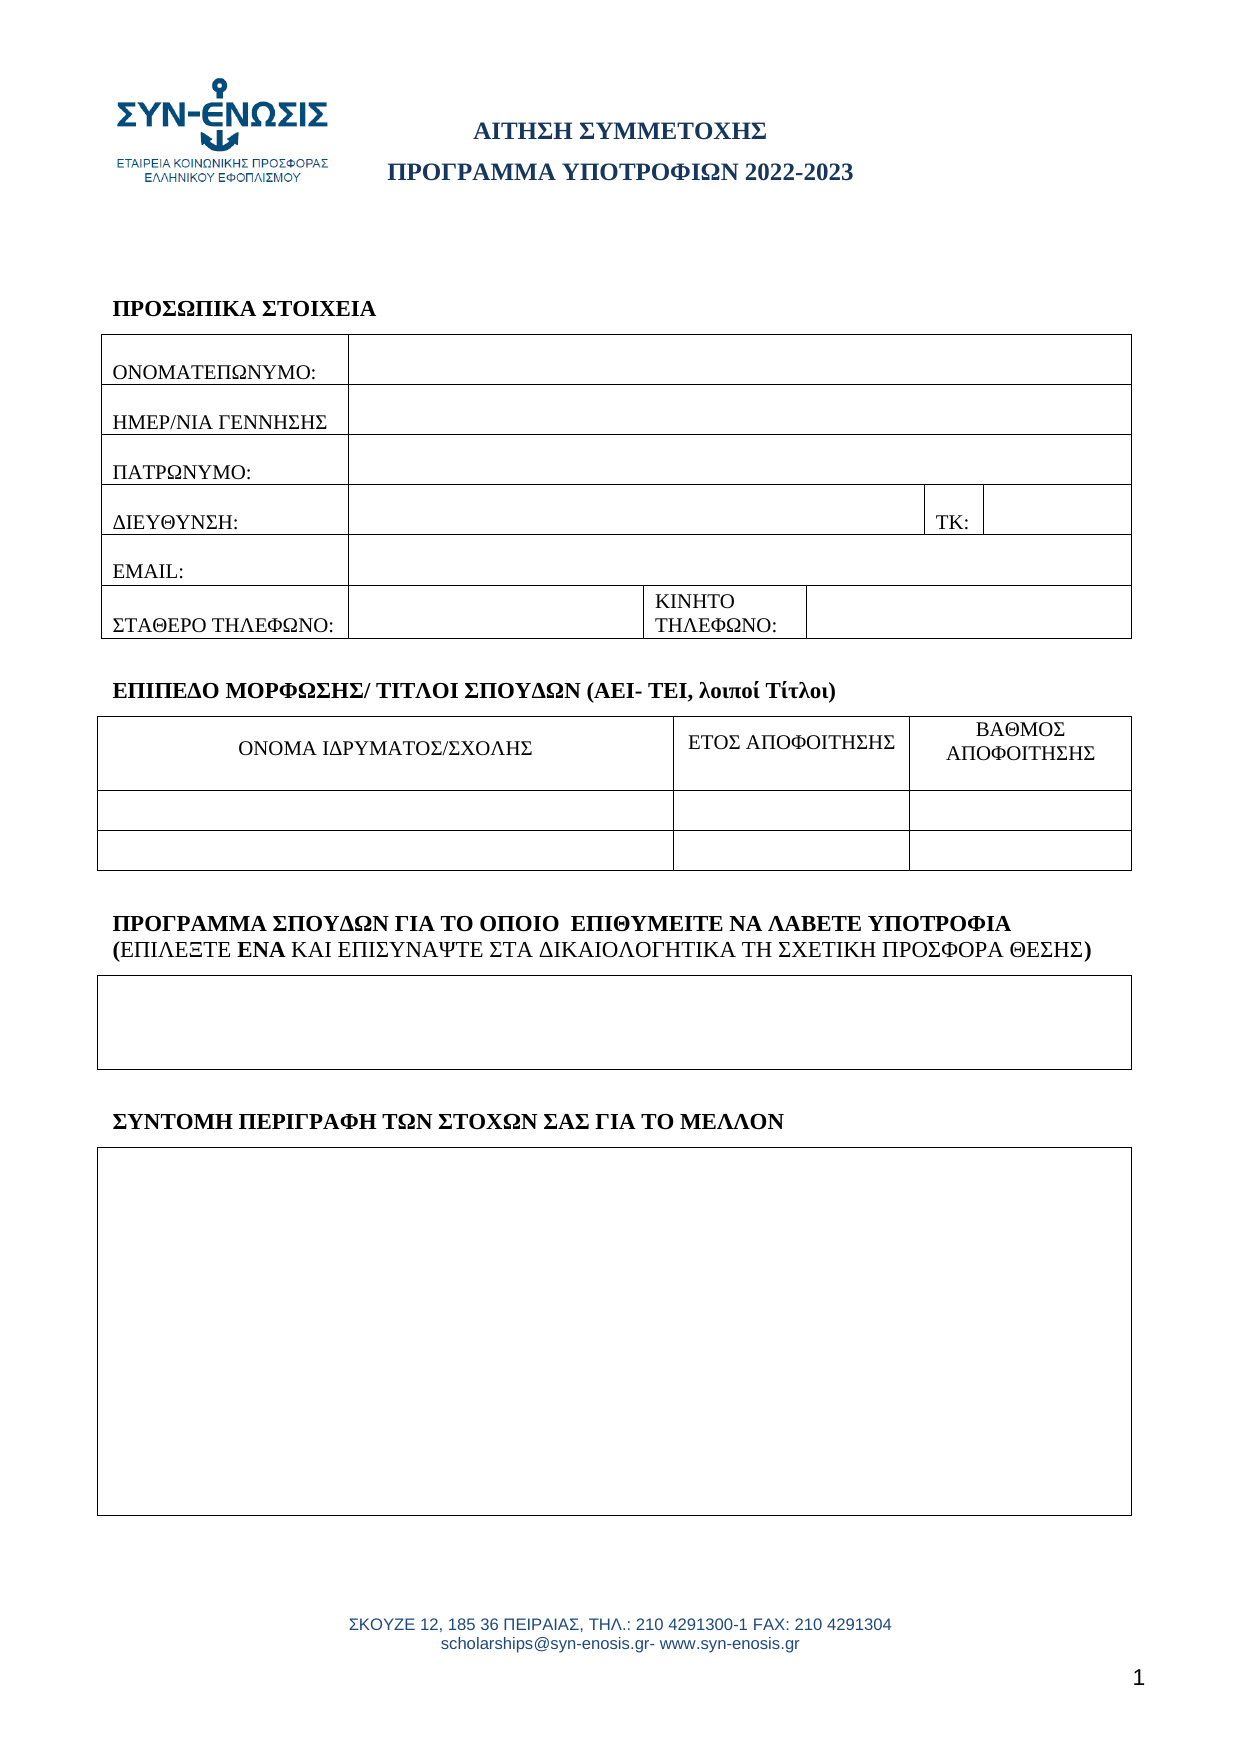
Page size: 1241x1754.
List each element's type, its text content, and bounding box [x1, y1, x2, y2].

text ΠΡΟΓΡΑΜΜΑ ΣΠΟΥΔΩΝ ΓΙΑ ΤΟ ΟΠΟΙΟ ΕΠΙΘΥΜΕΙΤΕ ΝΑ ΛΑΒΕΤΕ ΥΠΟΤΡΟΦΙΑ (ΕΠΙΛΕΞΤΕ ΕΝΑ ΚΑΙ ΕΠΙΣΥΝΑΨΤΕ ΣΤΑ ΔΙΚΑΙΟΛΟΓΗΤΙΚΑ ΤΗ ΣΧΕΤΙΚΗ ΠΡΟΣΦΟΡΑ ΘΕΣΗΣ) [112, 910, 1128, 963]
text ΠΡΟΣΩΠΙΚΑ ΣΤΟΙΧΕΙΑ [112, 295, 1128, 321]
table_header [349, 335, 1131, 384]
text ΣΥΝΤΟΜΗ ΠΕΡΙΓΡΑΦΗ ΤΩΝ ΣΤΟΧΩΝ ΣΑΣ ΓΙΑ ΤΟ ΜΕΛΛΟΝ [112, 1108, 1128, 1135]
table_header [98, 976, 1131, 1068]
table_cell [349, 586, 643, 637]
table_cell [349, 485, 924, 534]
table_cell ΔΙΕΥΘΥΝΣΗ: [102, 485, 348, 534]
table_header ΒΑΘΜΟΣ ΑΠΟΦΟΙΤΗΣΗΣ [910, 717, 1131, 790]
table_cell [349, 435, 1131, 484]
table_cell ΚΙΝΗΤΟ ΤΗΛΕΦΩΝΟ: [644, 586, 806, 637]
table_header [98, 1148, 1131, 1515]
table_cell [98, 791, 673, 830]
table_cell [674, 791, 909, 830]
table_cell ΠΑΤΡΩΝΥΜΟ: [102, 435, 348, 484]
table_cell [349, 535, 1131, 585]
table_header ΕΤΟΣ ΑΠΟΦΟΙΤΗΣΗΣ [674, 717, 909, 790]
table_cell ΗΜΕΡ/ΝΙΑ ΓΕΝΝΗΣΗΣ [102, 385, 348, 434]
table_cell [807, 586, 1131, 637]
table_cell ΕMAIL: [102, 535, 348, 585]
table_header ΟΝΟΜΑΤΕΠΩΝΥΜΟ: [102, 335, 348, 384]
table_header ΟΝΟΜΑ ΙΔΡΥΜΑΤΟΣ/ΣΧΟΛΗΣ [98, 717, 673, 790]
table_cell ΤΚ: [925, 485, 983, 534]
table_cell ΣΤΑΘΕΡΟ ΤΗΛΕΦΩΝΟ: [102, 586, 348, 637]
text ΕΠΙΠΕΔΟ ΜΟΡΦΩΣΗΣ/ ΤΙΤΛΟΙ ΣΠΟΥΔΩΝ (ΑΕΙ- ΤΕΙ, λοιποί Τίτλοι) [112, 677, 1128, 704]
table_cell [910, 791, 1131, 830]
table_cell [984, 485, 1131, 534]
table_cell [674, 831, 909, 870]
table_cell [98, 831, 673, 870]
table_cell [910, 831, 1131, 870]
table_cell [349, 385, 1131, 434]
